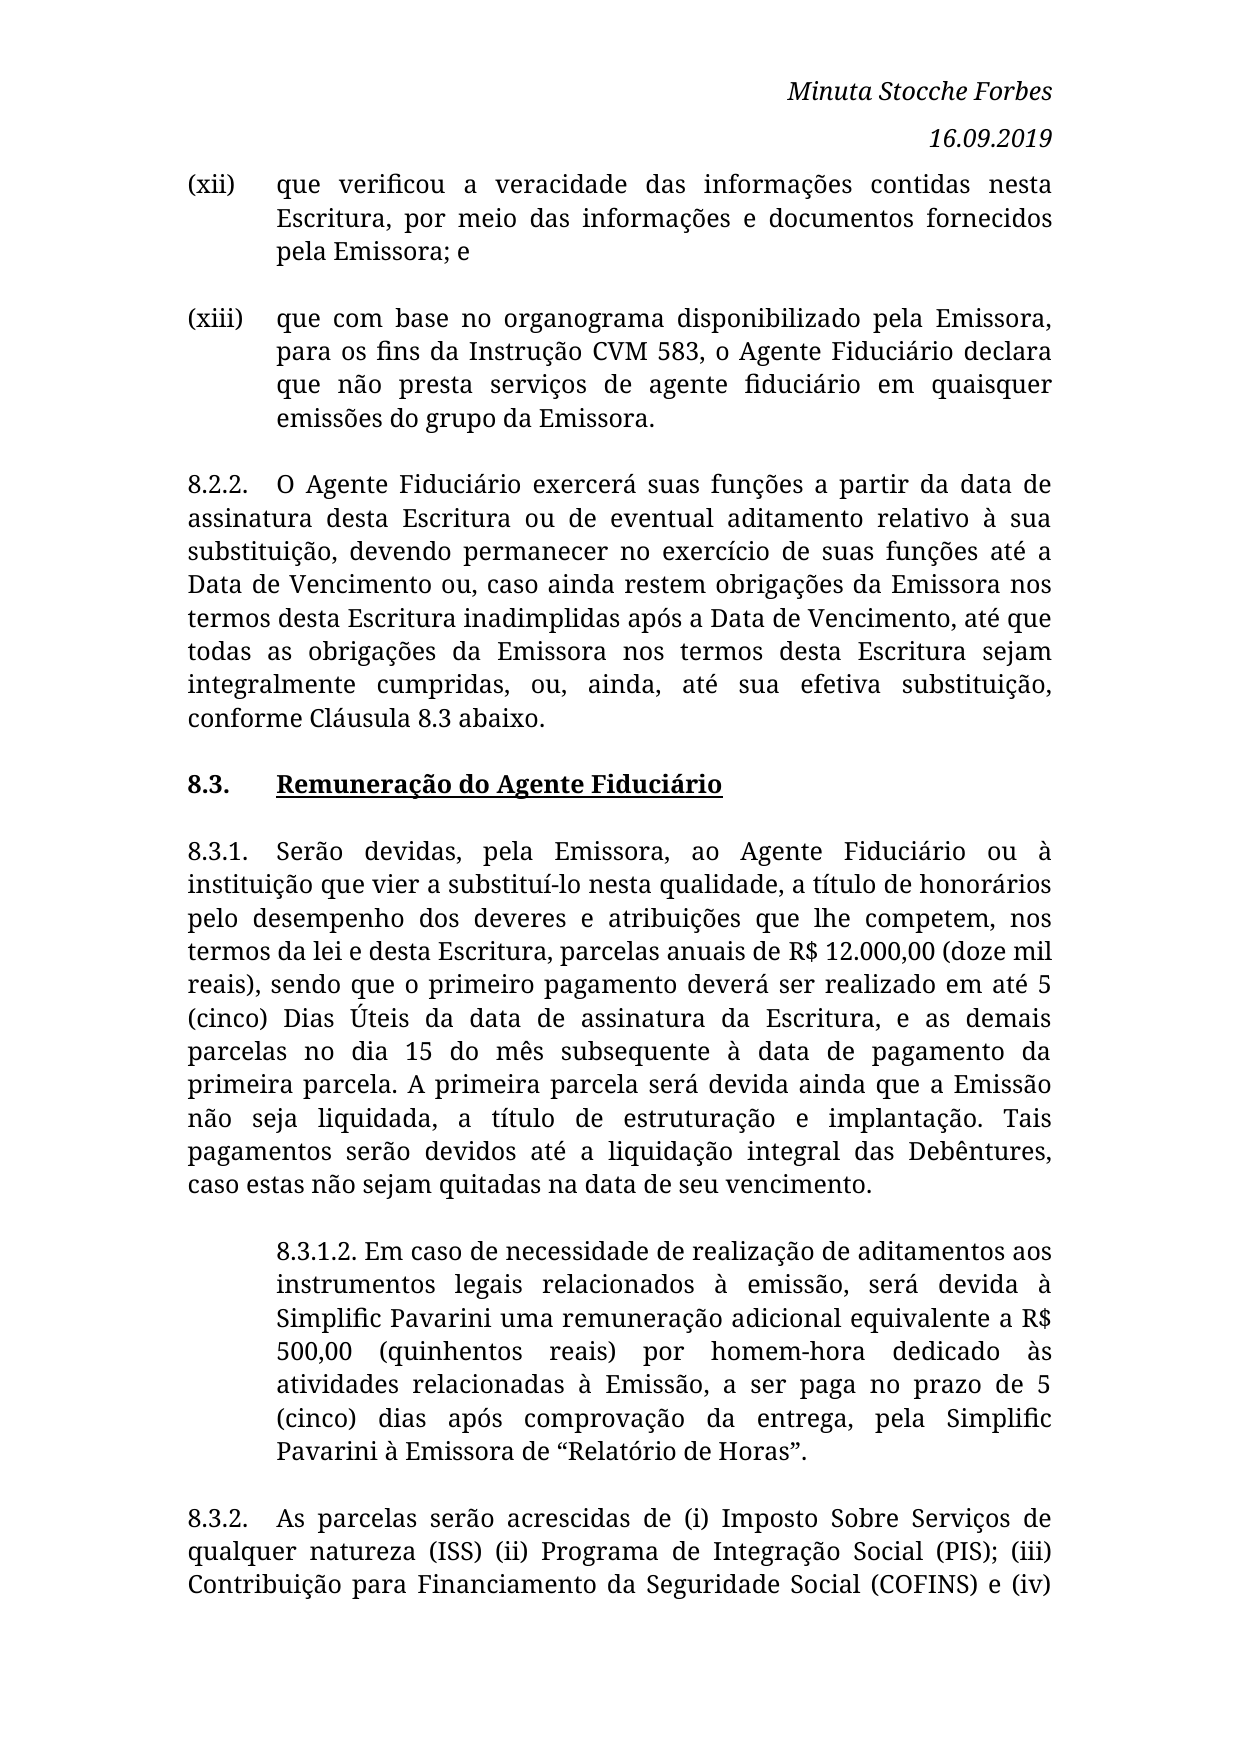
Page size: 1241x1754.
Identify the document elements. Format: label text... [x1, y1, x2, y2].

list que verificou a veracidade das informações contidas nesta Escritura, por meio das informações e documentos fornecidos pela Emissora; e [187, 167, 1053, 267]
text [187, 1500, 1053, 1600]
list que com base no organograma disponibilizado pela Emissora, para os fins da Instrução CVM 583, o Agente Fiduciário declara que não presta serviços de agente fiduciário em quaisquer emissões do grupo da Emissora. [187, 300, 1053, 434]
text 8.3.1.2. Em caso de necessidade de realização de aditamentos aos instrumentos legais relacionados à emissão, será devida à Simplific Pavarini uma remuneração adicional equivalente a R$ 500,00 (quinhentos reais) por homem-hora dedicado às atividades relacionadas à Emissão, a ser paga no prazo de 5 (cinco) dias após comprovação da entrega, pela Simplific Pavarini à Emissora de “Relatório de Horas”. [276, 1234, 1053, 1467]
text 8.3. Remuneração do Agente Fiduciário [187, 767, 1053, 800]
text 8.3.1. Serão devidas, pela Emissora, ao Agente Fiduciário ou à instituição que vier a substituí-lo nesta qualidade, a título de honorários pelo desempenho dos deveres e atribuições que lhe competem, nos termos da lei e desta Escritura, parcelas anuais de R$ 12.000,00 (doze mil reais), sendo que o primeiro pagamento deverá ser realizado em até 5 (cinco) Dias Úteis da data de assinatura da Escritura, e as demais parcelas no dia 15 do mês subsequente à data de pagamento da primeira parcela. A primeira parcela será devida ainda que a Emissão não seja liquidada, a título de estruturação e implantação. Tais pagamentos serão devidos até a liquidação integral das Debêntures, caso estas não sejam quitadas na data de seu vencimento. [187, 834, 1053, 1200]
text 8.2.2. O Agente Fiduciário exercerá suas funções a partir da data de assinatura desta Escritura ou de eventual aditamento relativo à sua substituição, devendo permanecer no exercício de suas funções até a Data de Vencimento ou, caso ainda restem obrigações da Emissora nos termos desta Escritura inadimplidas após a Data de Vencimento, até que todas as obrigações da Emissora nos termos desta Escritura sejam integralmente cumpridas, ou, ainda, até sua efetiva substituição, conforme Cláusula 8.3 abaixo. [187, 467, 1053, 734]
